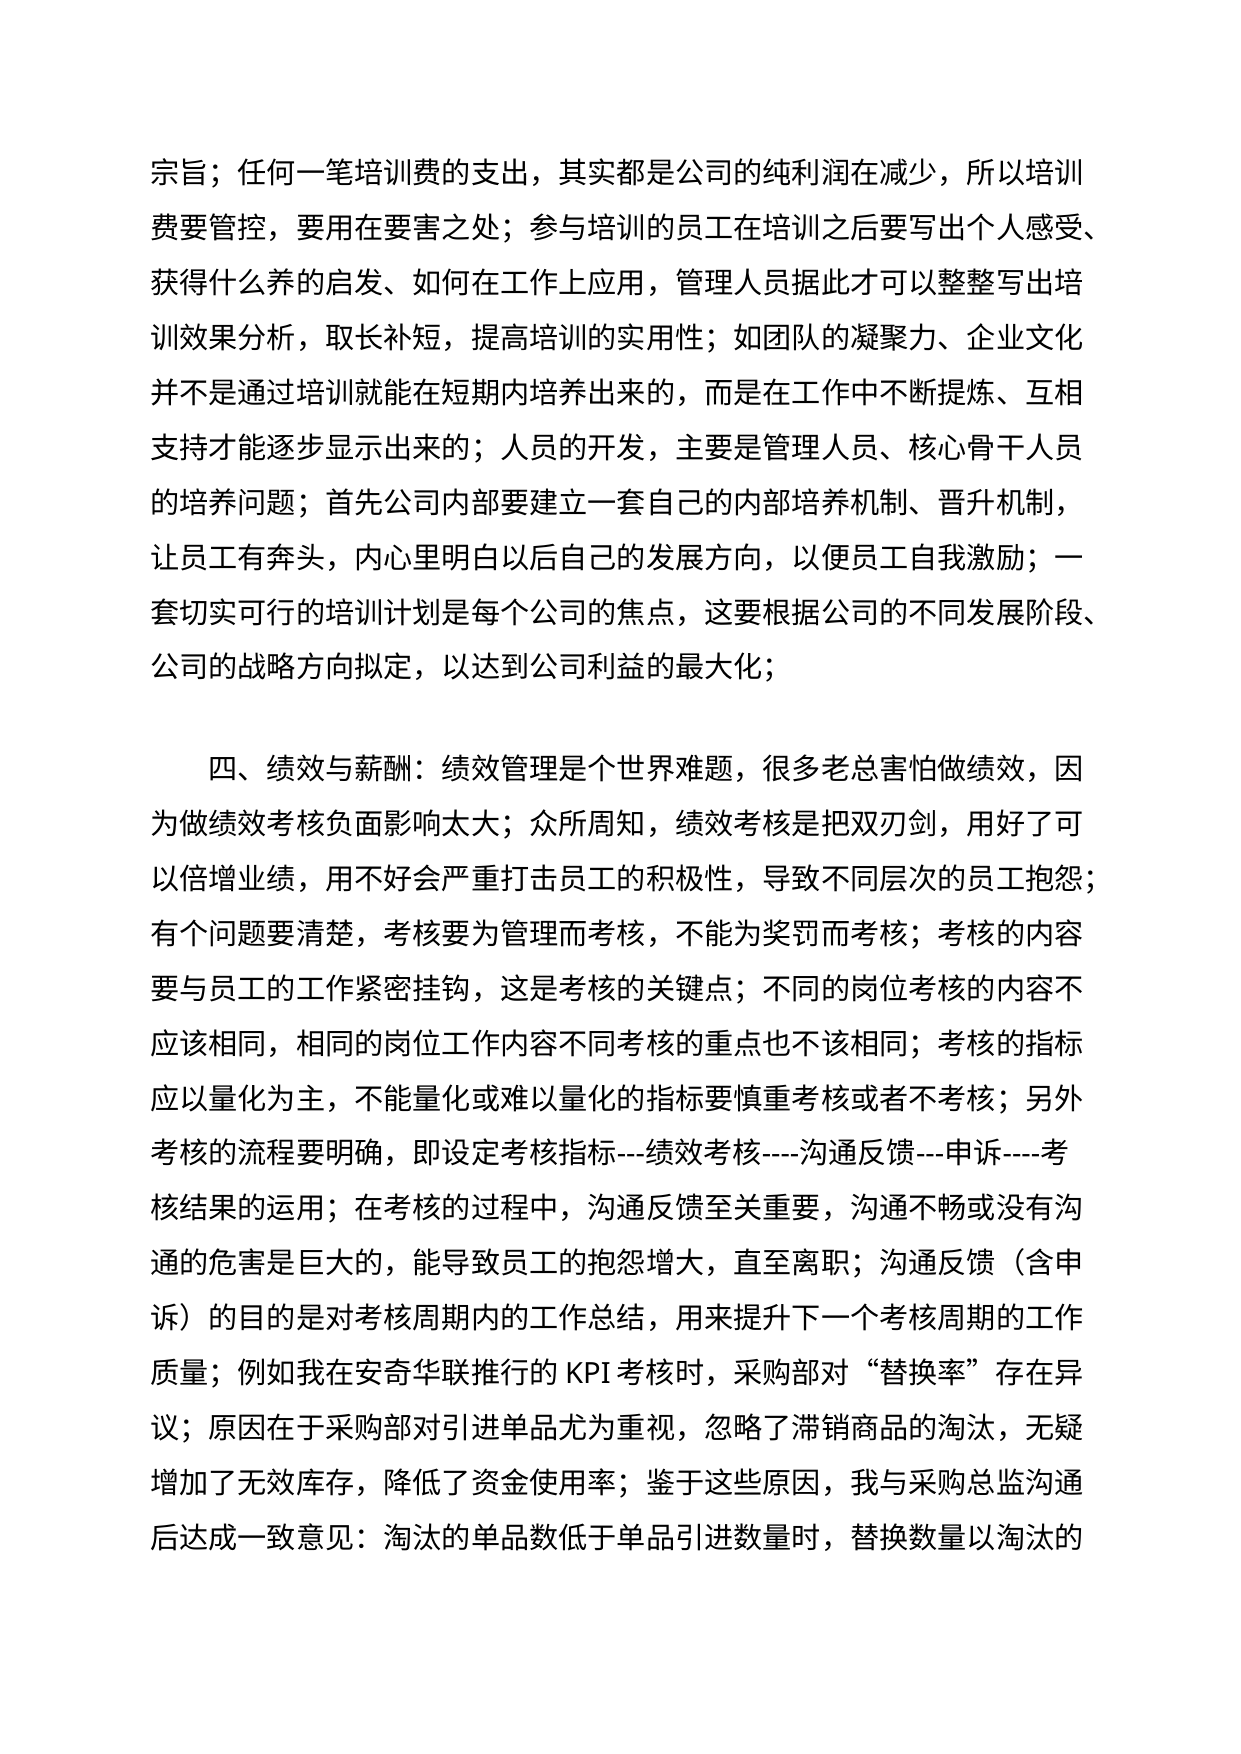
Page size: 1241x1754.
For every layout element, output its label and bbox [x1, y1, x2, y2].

text [150, 150, 1090, 686]
text [150, 746, 1090, 1557]
